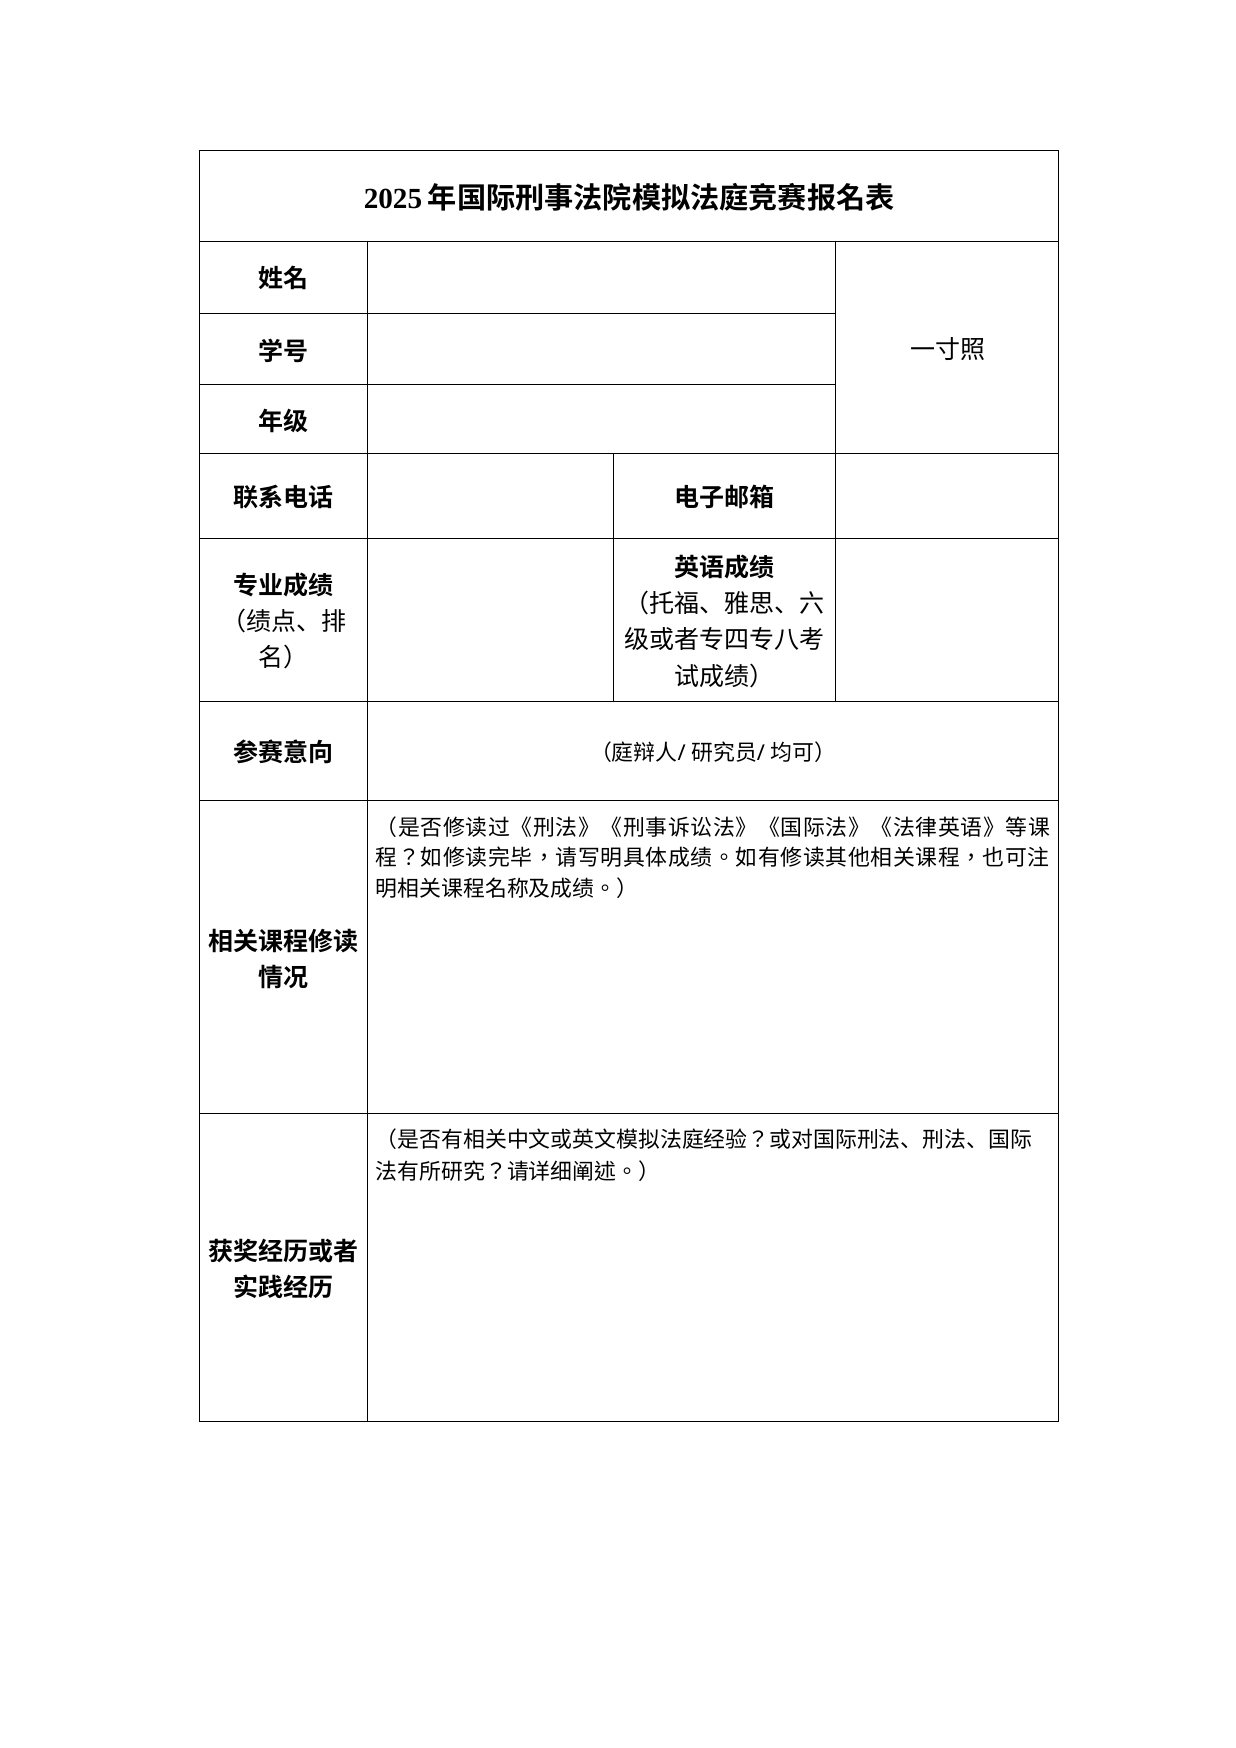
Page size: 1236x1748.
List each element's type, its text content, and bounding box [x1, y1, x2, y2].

table_cell 一寸照 [836, 242, 1058, 453]
table_header 2025年国际刑事法院模拟法庭竞赛报名表 [200, 151, 1058, 241]
table_cell 专业成绩 （绩点、排名） [200, 539, 367, 701]
table_cell [368, 242, 835, 312]
table_cell 相关课程修读情况 [200, 801, 367, 1113]
table_cell [836, 454, 1058, 538]
table_cell [368, 314, 835, 384]
table_cell 年级 [200, 385, 367, 453]
table_cell （是否有相关中文或英文模拟法庭经验？或对国际刑法、刑法、国际法有所研究？请详细阐述。） [368, 1114, 1058, 1421]
table_cell 姓名 [200, 242, 367, 312]
table_cell 电子邮箱 [614, 454, 835, 538]
table_cell 英语成绩 （托福、雅思、六级或者专四专八考试成绩） [614, 539, 835, 701]
table_cell 获奖经历或者实践经历 [200, 1114, 367, 1421]
table_cell （庭辩人/ 研究员/ 均可） [368, 702, 1058, 800]
table_cell 联系电话 [200, 454, 367, 538]
table_cell （是否修读过《刑法》《刑事诉讼法》《国际法》《法律英语》等课程？如修读完毕，请写明具体成绩。如有修读其他相关课程，也可注明相关课程名称及成绩。） [368, 801, 1058, 1113]
table_cell [368, 385, 835, 453]
table_cell [836, 539, 1058, 701]
table_cell 学号 [200, 314, 367, 384]
table_cell [368, 454, 613, 538]
table_cell [368, 539, 613, 701]
table_cell 参赛意向 [200, 702, 367, 800]
